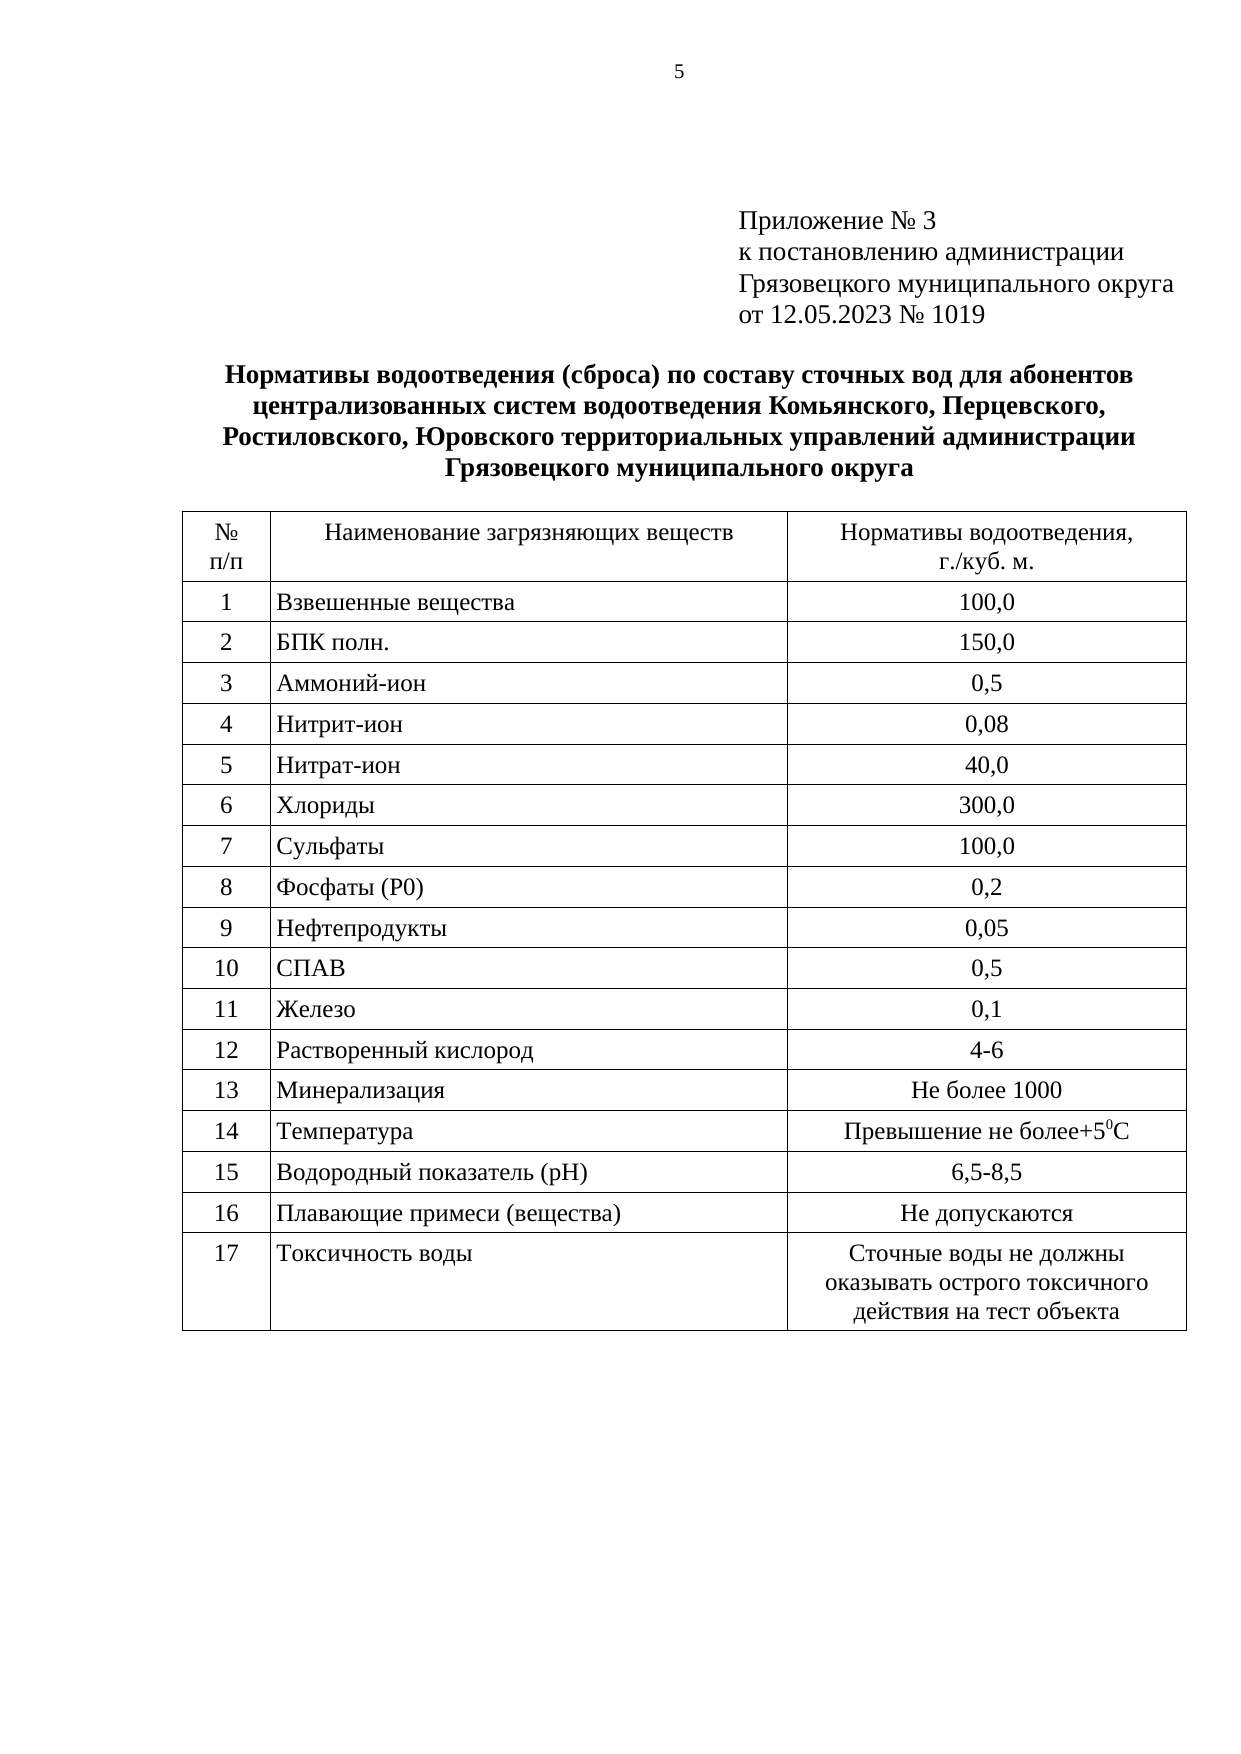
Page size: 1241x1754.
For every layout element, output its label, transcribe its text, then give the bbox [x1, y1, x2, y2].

table_cell 1 [183, 582, 270, 621]
table_cell 16 [183, 1193, 270, 1232]
table_cell Растворенный кислород [271, 1030, 787, 1069]
table_cell Минерализация [271, 1070, 787, 1110]
table_cell 0,2 [788, 867, 1186, 906]
table_cell 0,5 [788, 948, 1186, 988]
table_cell Фосфаты (Р0) [271, 867, 787, 906]
table_cell 8 [183, 867, 270, 906]
text к постановлению администрации [738, 236, 1181, 267]
table_cell Превышение не более+50С [788, 1111, 1186, 1151]
table_cell Нефтепродукты [271, 908, 787, 947]
table_cell 7 [183, 826, 270, 866]
table_cell Не более 1000 [788, 1070, 1186, 1110]
table_cell Сточные воды не должны оказывать острого токсичного действия на тест объекта [788, 1233, 1186, 1330]
table_cell 12 [183, 1030, 270, 1069]
table_cell 0,5 [788, 663, 1186, 703]
table_cell БПК полн. [271, 622, 787, 662]
table_cell Взвешенные вещества [271, 582, 787, 621]
table_cell Сульфаты [271, 826, 787, 866]
table_cell 17 [183, 1233, 270, 1330]
table_header Наименование загрязняющих веществ [271, 512, 787, 581]
text Приложение № 3 [738, 204, 1181, 236]
table_cell 4 [183, 704, 270, 743]
table_cell 6,5-8,5 [788, 1152, 1186, 1191]
table_cell Плавающие примеси (вещества) [271, 1193, 787, 1232]
table_header № п/п [183, 512, 270, 581]
table_cell 9 [183, 908, 270, 947]
table_header Нормативы водоотведения, г./куб. м. [788, 512, 1186, 581]
table_cell 6 [183, 785, 270, 825]
text Грязовецкого муниципального округа [738, 267, 1181, 298]
table_cell 0,1 [788, 989, 1186, 1028]
text от 12.05.2023 № 1019 [738, 298, 1181, 329]
table_cell 3 [183, 663, 270, 703]
table_cell 15 [183, 1152, 270, 1191]
text Нормативы водоотведения (сброса) по составу сточных вод для абонентов централизованных систем водоотведения Комьянского, Перцевского, Ростиловского, Юровского территориальных управлений администрации Грязовецкого муниципального округа [177, 358, 1181, 482]
table_cell 5 [183, 745, 270, 784]
table_cell 300,0 [788, 785, 1186, 825]
table_cell Водородный показатель (рH) [271, 1152, 787, 1191]
table_cell 100,0 [788, 582, 1186, 621]
table_cell Аммоний-ион [271, 663, 787, 703]
table_cell 2 [183, 622, 270, 662]
table_cell 100,0 [788, 826, 1186, 866]
table_cell 0,08 [788, 704, 1186, 743]
table_cell Токсичность воды [271, 1233, 787, 1330]
table_cell 11 [183, 989, 270, 1028]
table_cell 40,0 [788, 745, 1186, 784]
table_cell 0,05 [788, 908, 1186, 947]
table_cell 13 [183, 1070, 270, 1110]
table_cell 4-6 [788, 1030, 1186, 1069]
table_cell Железо [271, 989, 787, 1028]
table_cell 10 [183, 948, 270, 988]
table_cell Температура [271, 1111, 787, 1151]
table_cell Хлориды [271, 785, 787, 825]
table_cell Не допускаются [788, 1193, 1186, 1232]
table_cell Нитрат-ион [271, 745, 787, 784]
table_cell 150,0 [788, 622, 1186, 662]
table_cell СПАВ [271, 948, 787, 988]
table_cell 14 [183, 1111, 270, 1151]
table_cell Нитрит-ион [271, 704, 787, 743]
